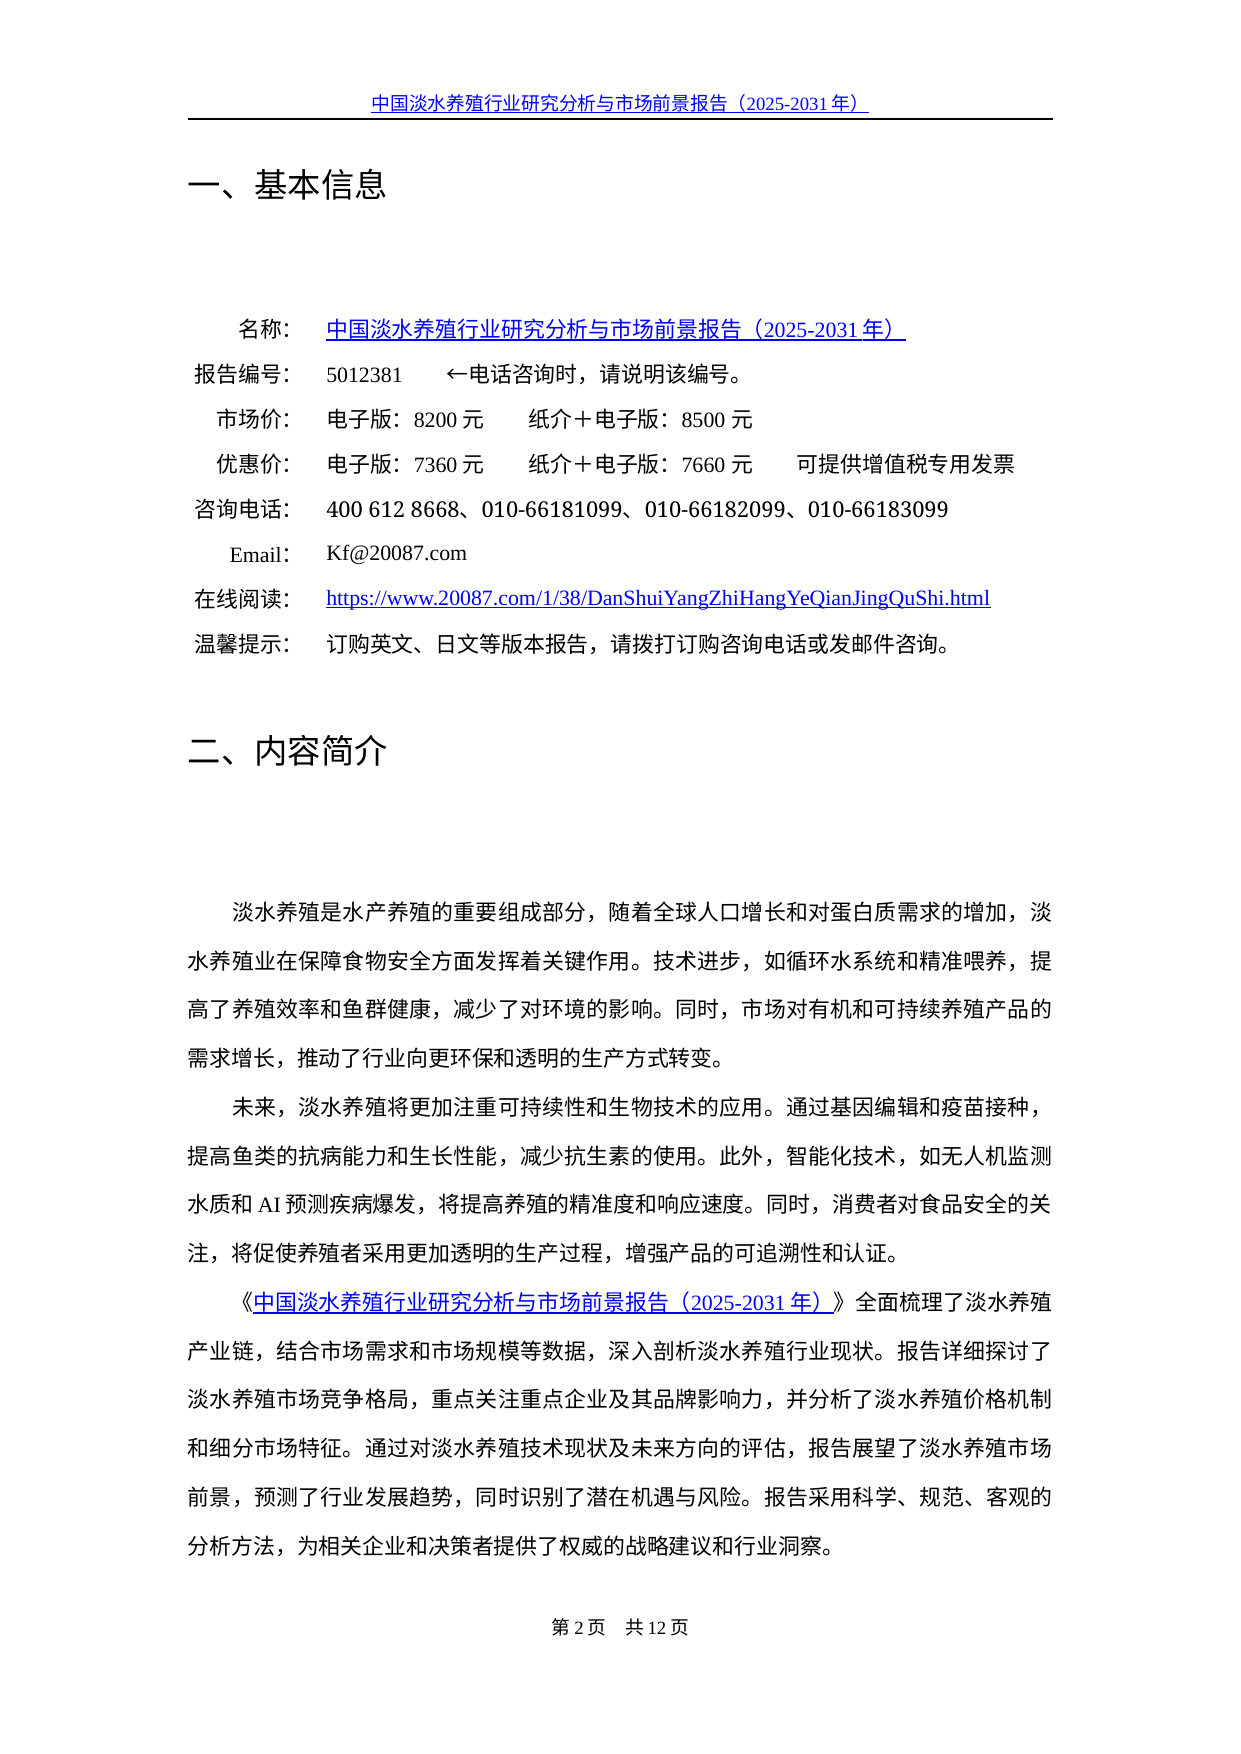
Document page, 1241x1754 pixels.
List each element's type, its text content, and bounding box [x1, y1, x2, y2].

table_header 中国淡水养殖行业研究分析与市场前景报告（2025-2031年） [315, 312, 1073, 357]
table_cell 市场价： [167, 402, 315, 447]
table_cell 温馨提示： [167, 627, 315, 672]
table_header 名称： [167, 312, 315, 357]
table_cell 电子版：7360 元 纸介＋电子版：7660 元 可提供增值税专用发票 [315, 447, 1073, 492]
table_cell 在线阅读： [167, 582, 315, 627]
table_cell 优惠价： [167, 447, 315, 492]
table_cell 5012381 ←电话咨询时，请说明该编号。 [315, 357, 1073, 402]
table_cell 400 612 8668、010-66181099、010-66182099、010-66183099 [315, 492, 1073, 537]
table_cell Kf@20087.com [315, 537, 1073, 582]
table_cell Email： [167, 537, 315, 582]
title 二、内容简介 [187, 717, 1053, 782]
title 一、基本信息 [187, 150, 1053, 215]
table_cell 咨询电话： [167, 492, 315, 537]
table_cell [315, 582, 1073, 627]
table_cell 报告编号： [167, 357, 315, 402]
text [187, 894, 1053, 1561]
table_cell 电子版：8200 元 纸介＋电子版：8500 元 [315, 402, 1073, 447]
table_cell 订购英文、日文等版本报告，请拨打订购咨询电话或发邮件咨询。 [315, 627, 1073, 672]
